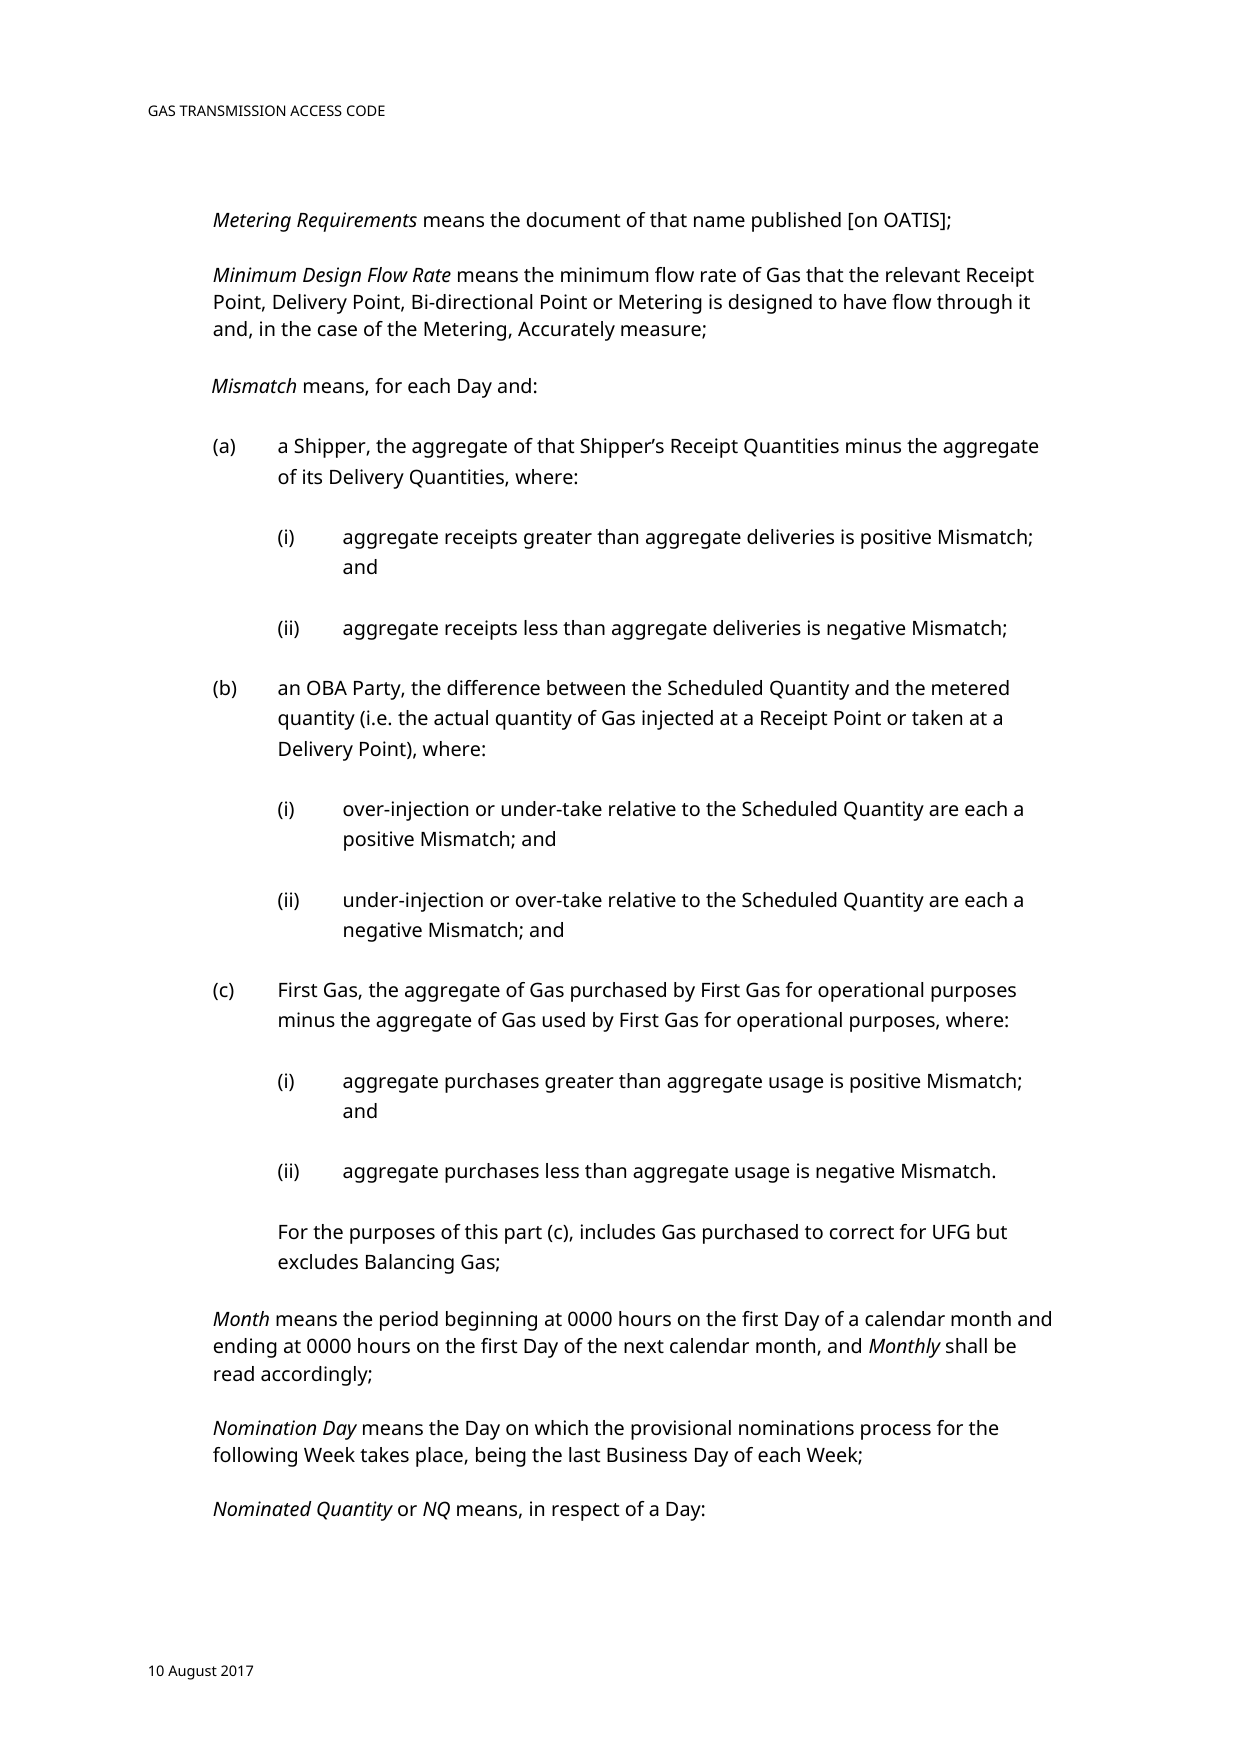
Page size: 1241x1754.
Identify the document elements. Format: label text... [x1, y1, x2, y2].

list an OBA Party, the difference between the Scheduled Quantity and the metered quantity (i.e. the actual quantity of Gas injected at a Receipt Point or taken at a Delivery Point), where: [213, 671, 1063, 762]
list under-injection or over-take relative to the Scheduled Quantity are each a negative Mismatch; and [277, 883, 1063, 943]
list over-injection or under-take relative to the Scheduled Quantity are each a positive Mismatch; and [277, 792, 1063, 852]
text Minimum Design Flow Rate means the minimum flow rate of Gas that the relevant Receipt Point, Delivery Point, Bi-directional Point or Metering is designed to have flow through it and, in the case of the Metering, Accurately measure; [213, 261, 1063, 342]
list a Shipper, the aggregate of that Shipper’s Receipt Quantities minus the aggregate of its Delivery Quantities, where: [213, 429, 1063, 490]
text Nomination Day means the Day on which the provisional nominations process for the following Week takes place, being the last Business Day of each Week; [213, 1414, 1063, 1468]
text For the purposes of this part (c), includes Gas purchased to correct for UFG but excludes Balancing Gas; [277, 1215, 1063, 1275]
list aggregate purchases less than aggregate usage is negative Mismatch. [277, 1154, 1063, 1185]
text Metering Requirements means the document of that name published [on OATIS]; [213, 207, 1063, 234]
list aggregate receipts less than aggregate deliveries is negative Mismatch; [277, 611, 1063, 641]
list aggregate purchases greater than aggregate usage is positive Mismatch; and [277, 1064, 1063, 1124]
list aggregate receipts greater than aggregate deliveries is positive Mismatch; and [277, 520, 1063, 581]
text Month means the period beginning at 0000 hours on the first Day of a calendar month and ending at 0000 hours on the first Day of the next calendar month, and Monthly shall be read accordingly; [213, 1306, 1063, 1387]
title Mismatch means, for each Day and: [211, 369, 1063, 399]
text Nominated Quantity or NQ means, in respect of a Day: [213, 1495, 1063, 1522]
list First Gas, the aggregate of Gas purchased by First Gas for operational purposes minus the aggregate of Gas used by First Gas for operational purposes, where: [213, 973, 1063, 1034]
